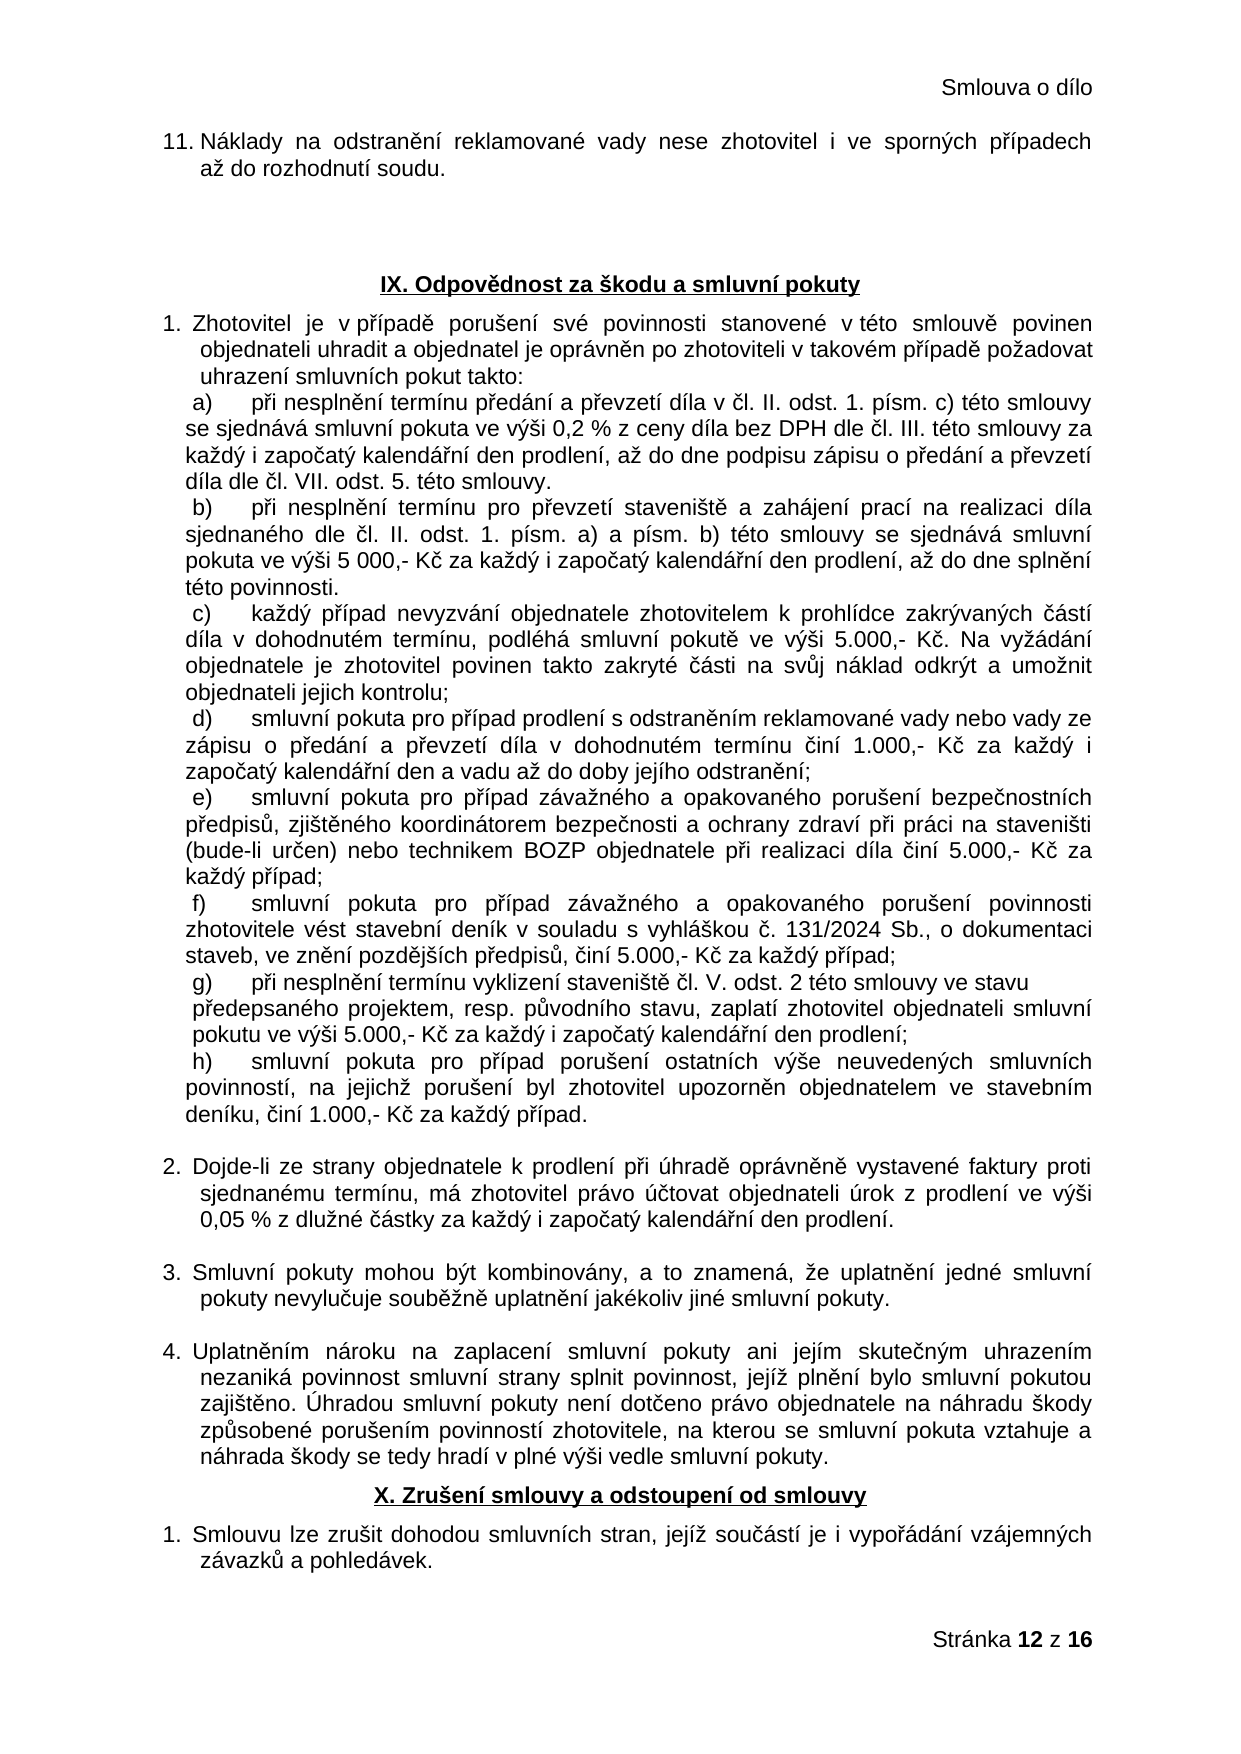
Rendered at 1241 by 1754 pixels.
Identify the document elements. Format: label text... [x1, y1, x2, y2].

text Dojde-li ze strany objednatele k prodlení při úhradě oprávněně vystavené faktury proti sjednanému termínu, má zhotovitel právo účtovat objednateli úrok z prodlení ve výši 0,05 % z dlužné částky za každý i započatý kalendářní den prodlení. [162, 1153, 1093, 1232]
text při nesplnění termínu vyklizení staveniště čl. V. odst. 2 této smlouvy ve stavu [192, 969, 1093, 995]
text Náklady na odstranění reklamované vady nese zhotovitel i ve sporných případech až do rozhodnutí soudu. [162, 128, 1093, 181]
text smluvní pokuta pro případ závažného a opakovaného porušení povinnosti zhotovitele vést stavební deník v souladu s vyhláškou č. 131/2024 Sb., o dokumentaci staveb, ve znění pozdějších předpisů, činí 5.000,- Kč za každý případ; [185, 890, 1093, 969]
text Uplatněním nároku na zaplacení smluvní pokuty ani jejím skutečným uhrazením nezaniká povinnost smluvní strany splnit povinnost, jejíž plnění bylo smluvní pokutou zajištěno. Úhradou smluvní pokuty není dotčeno právo objednatele na náhradu škody způsobené porušením povinností zhotovitele, na kterou se smluvní pokuta vztahuje a náhrada škody se tedy hradí v plné výši vedle smluvní pokuty. [162, 1338, 1093, 1469]
text při nesplnění termínu pro převzetí staveniště a zahájení prací na realizaci díla sjednaného dle čl. II. odst. 1. písm. a) a písm. b) této smlouvy se sjednává smluvní pokuta ve výši 5 000,- Kč za každý i započatý kalendářní den prodlení, až do dne splnění této povinnosti. [185, 494, 1093, 600]
text Smluvní pokuty mohou být kombinovány, a to znamená, že uplatnění jedné smluvní pokuty nevylučuje souběžně uplatnění jakékoliv jiné smluvní pokuty. [162, 1259, 1093, 1311]
text smluvní pokuta pro případ prodlení s odstraněním reklamované vady nebo vady ze zápisu o předání a převzetí díla v dohodnutém termínu činí 1.000,- Kč za každý i započatý kalendářní den a vadu až do doby jejího odstranění; [185, 705, 1093, 784]
list předepsaného projektem, resp. původního stavu, zaplatí zhotovitel objednateli smluvní pokutu ve výši 5.000,- Kč za každý i započatý kalendářní den prodlení; [192, 995, 1093, 1048]
text při nesplnění termínu předání a převzetí díla v čl. II. odst. 1. písm. c) této smlouvy se sjednává smluvní pokuta ve výši 0,2 % z ceny díla bez DPH dle čl. III. této smlouvy za každý i započatý kalendářní den prodlení, až do dne podpisu zápisu o předání a převzetí díla dle čl. VII. odst. 5. této smlouvy. [185, 389, 1093, 494]
text Odpovědnost za škodu a smluvní pokuty [148, 271, 1093, 297]
text Zhotovitel je v případě porušení své povinnosti stanovené v této smlouvě povinen objednateli uhradit a objednatel je oprávněn po zhotoviteli v takovém případě požadovat uhrazení smluvních pokut takto: [162, 310, 1093, 389]
text každý případ nevyzvání objednatele zhotovitelem k prohlídce zakrývaných částí díla v dohodnutém termínu, podléhá smluvní pokutě ve výši 5.000,- Kč. Na vyžádání objednatele je zhotovitel povinen takto zakryté části na svůj náklad odkrýt a umožnit objednateli jejich kontrolu; [185, 600, 1093, 705]
text smluvní pokuta pro případ závažného a opakovaného porušení bezpečnostních předpisů, zjištěného koordinátorem bezpečnosti a ochrany zdraví při práci na staveništi (bude-li určen) nebo technikem BOZP objednatele při realizaci díla činí 5.000,- Kč za každý případ; [185, 784, 1093, 890]
text Zrušení smlouvy a odstoupení od smlouvy [148, 1482, 1093, 1508]
text Smlouvu lze zrušit dohodou smluvních stran, jejíž součástí je i vypořádání vzájemných závazků a pohledávek. [162, 1521, 1093, 1573]
text smluvní pokuta pro případ porušení ostatních výše neuvedených smluvních povinností, na jejichž porušení byl zhotovitel upozorněn objednatelem ve stavebním deníku, činí 1.000,- Kč za každý případ. [185, 1048, 1093, 1127]
